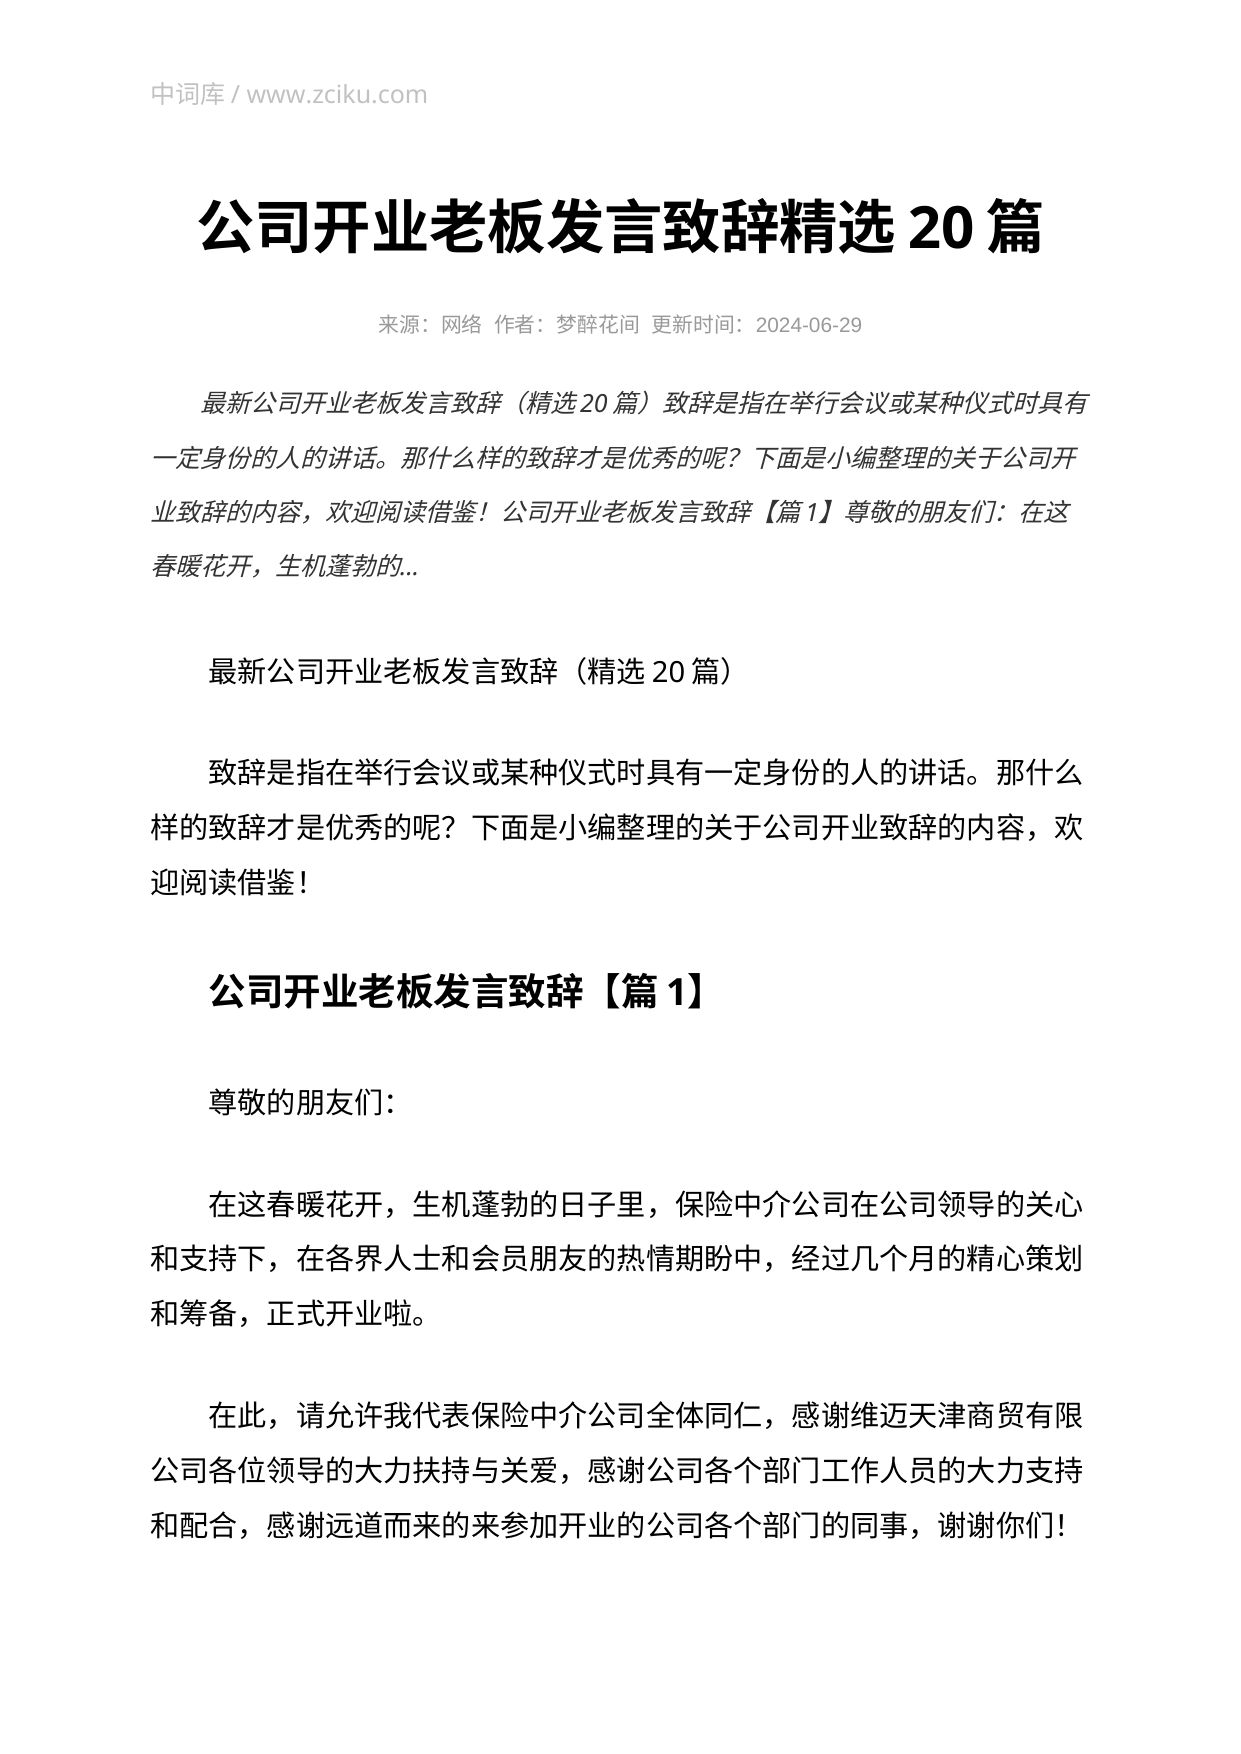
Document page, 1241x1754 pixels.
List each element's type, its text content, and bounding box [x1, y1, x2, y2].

text 来源：网络 作者：梦醉花间 更新时间：2024-06-29 [150, 313, 1090, 337]
text 尊敬的朋友们： [150, 1079, 1090, 1122]
text 最新公司开业老板发言致辞（精选20篇）致辞是指在举行会议或某种仪式时具有一定身份的人的讲话。那什么样的致辞才是优秀的呢？下面是小编整理的关于公司开业致辞的内容，欢迎阅读借鉴！公司开业老板发言致辞【篇1】尊敬的朋友们：在这春暖花开，生机蓬勃的... [150, 384, 1090, 583]
text 最新公司开业老板发言致辞（精选20篇） [150, 648, 1090, 691]
text 公司开业老板发言致辞【篇1】 [150, 962, 1090, 1016]
text 在这春暖花开，生机蓬勃的日子里，保险中介公司在公司领导的关心和支持下，在各界人士和会员朋友的热情期盼中，经过几个月的精心策划和筹备，正式开业啦。 [150, 1181, 1090, 1333]
subtitle 公司开业老板发言致辞精选20篇 [150, 181, 1090, 266]
text 致辞是指在举行会议或某种仪式时具有一定身份的人的讲话。那什么样的致辞才是优秀的呢？下面是小编整理的关于公司开业致辞的内容，欢迎阅读借鉴！ [150, 750, 1090, 902]
text 在此，请允许我代表保险中介公司全体同仁，感谢维迈天津商贸有限公司各位领导的大力扶持与关爱，感谢公司各个部门工作人员的大力支持和配合，感谢远道而来的来参加开业的公司各个部门的同事，谢谢你们！ [150, 1393, 1090, 1545]
